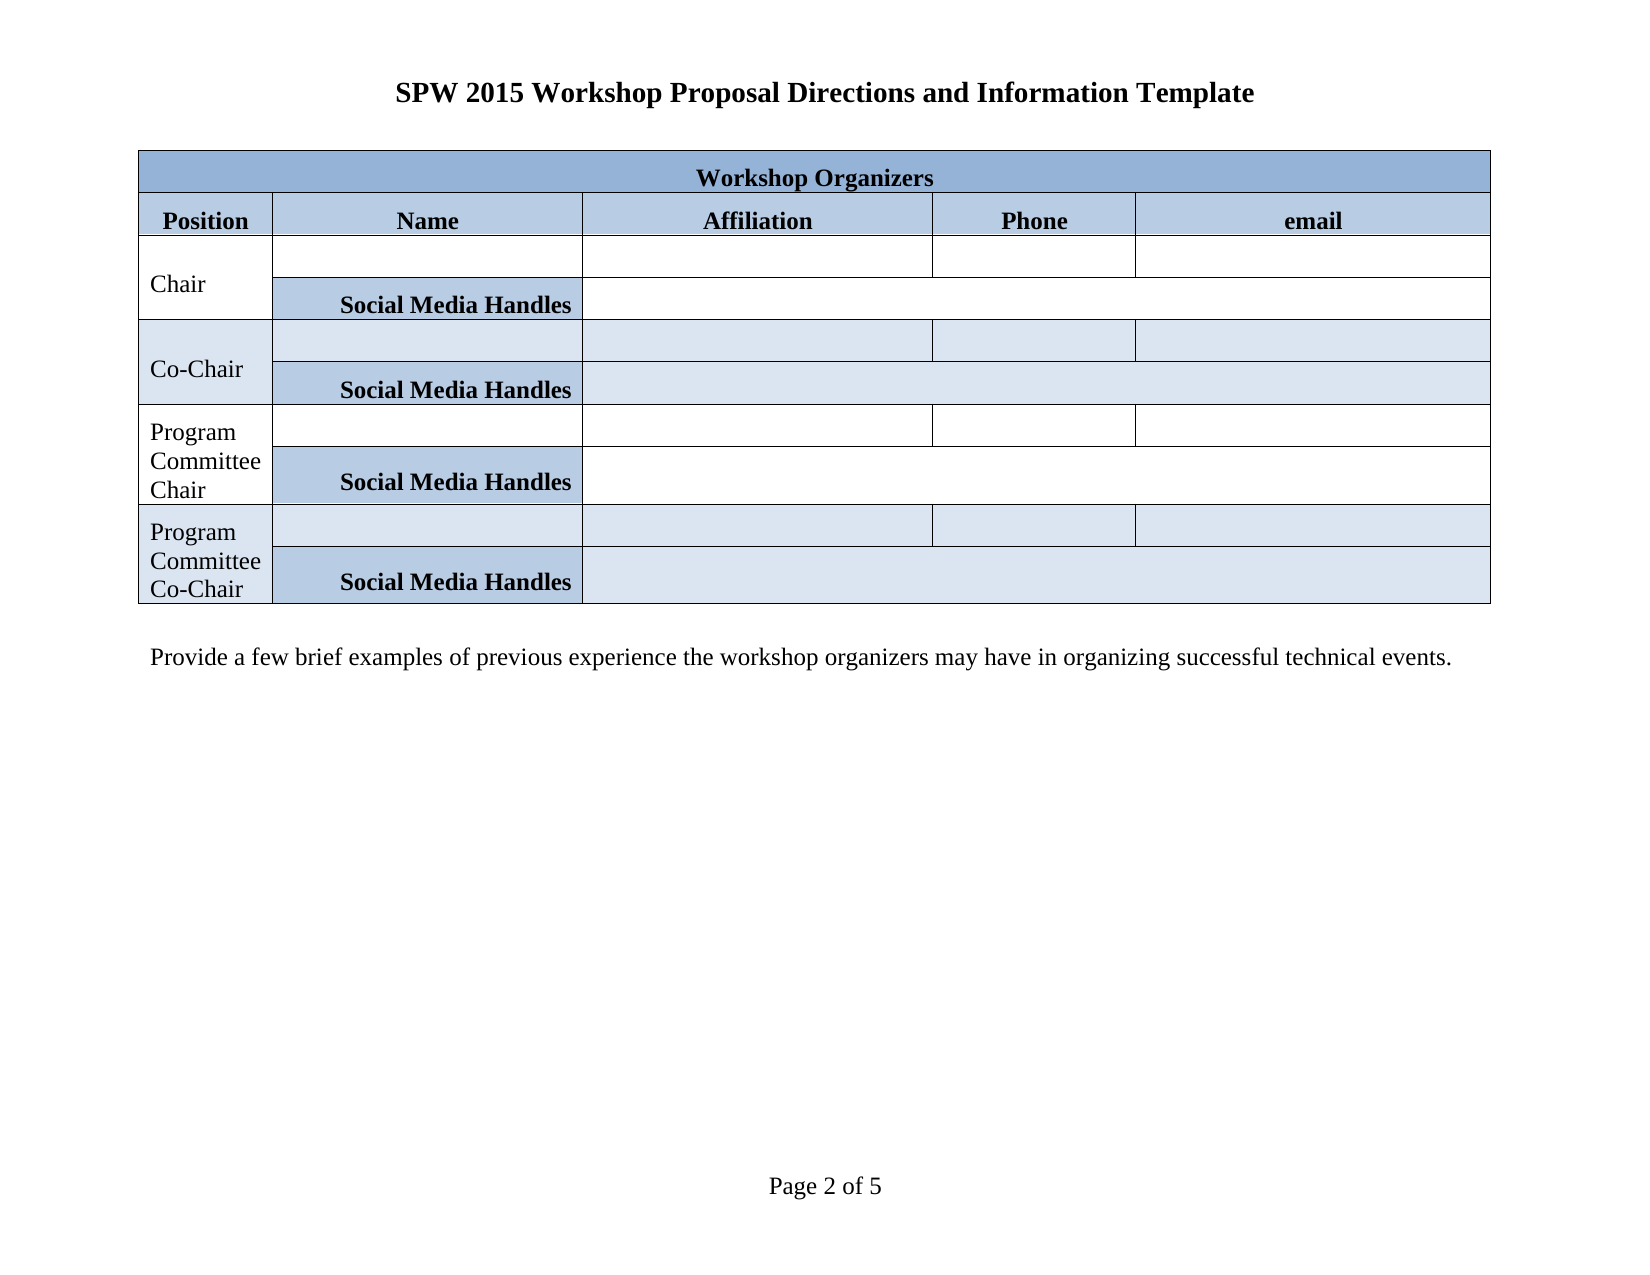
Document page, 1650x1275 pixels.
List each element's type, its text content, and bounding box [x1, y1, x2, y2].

table_cell Chair [139, 236, 272, 319]
table_cell Social Media Handles [273, 547, 582, 603]
table_cell [273, 320, 582, 361]
text Provide a few brief examples of previous experience the workshop organizers may have in organizing successful technical events. [150, 642, 1500, 671]
table_cell Name [273, 193, 582, 234]
table_cell [583, 405, 932, 446]
table_cell [583, 278, 1490, 319]
table_cell [583, 447, 1490, 503]
table_cell [933, 320, 1135, 361]
table_header Workshop Organizers [139, 151, 1490, 192]
table_cell [273, 236, 582, 277]
table_cell [1136, 405, 1490, 446]
table_cell [273, 505, 582, 546]
table_cell [1136, 320, 1490, 361]
table_cell [933, 505, 1135, 546]
table_cell Program Committee Chair [139, 405, 272, 503]
table_cell [273, 405, 582, 446]
table_cell Co-Chair [139, 320, 272, 404]
table_cell Position [139, 193, 272, 234]
table_cell Program Committee Co-Chair [139, 505, 272, 603]
table_cell Phone [933, 193, 1135, 234]
table_cell [933, 405, 1135, 446]
table_cell [933, 236, 1135, 277]
table_cell [583, 547, 1490, 603]
table_cell [1136, 505, 1490, 546]
table_cell [583, 320, 932, 361]
table_cell Affiliation [583, 193, 932, 234]
table_cell [583, 505, 932, 546]
table_cell [583, 236, 932, 277]
table_cell Social Media Handles [273, 362, 582, 404]
table_cell email [1136, 193, 1490, 234]
table_cell Social Media Handles [273, 278, 582, 319]
table_cell [583, 362, 1490, 404]
table_cell Social Media Handles [273, 447, 582, 503]
table_cell [1136, 236, 1490, 277]
